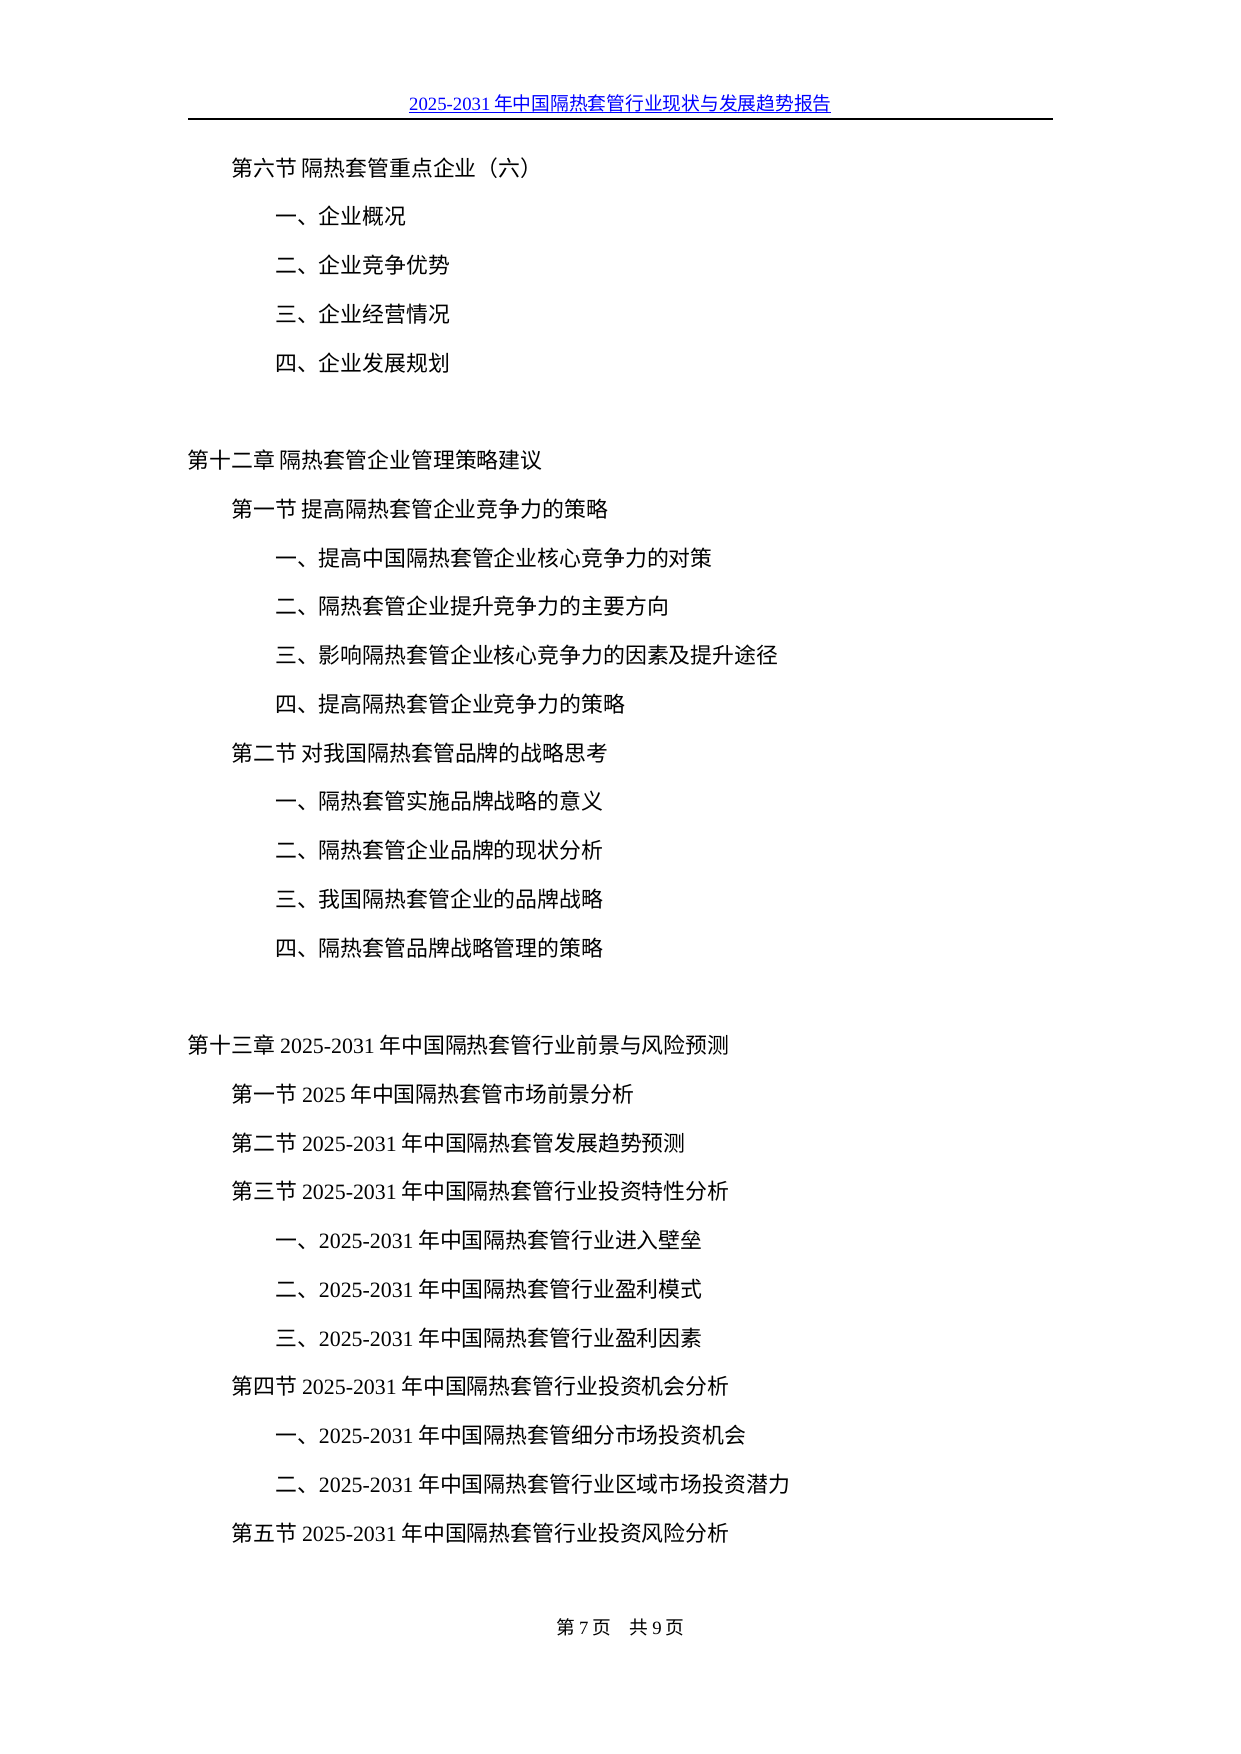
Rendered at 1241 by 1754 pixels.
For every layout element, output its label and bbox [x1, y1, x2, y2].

text [187, 150, 1053, 1548]
